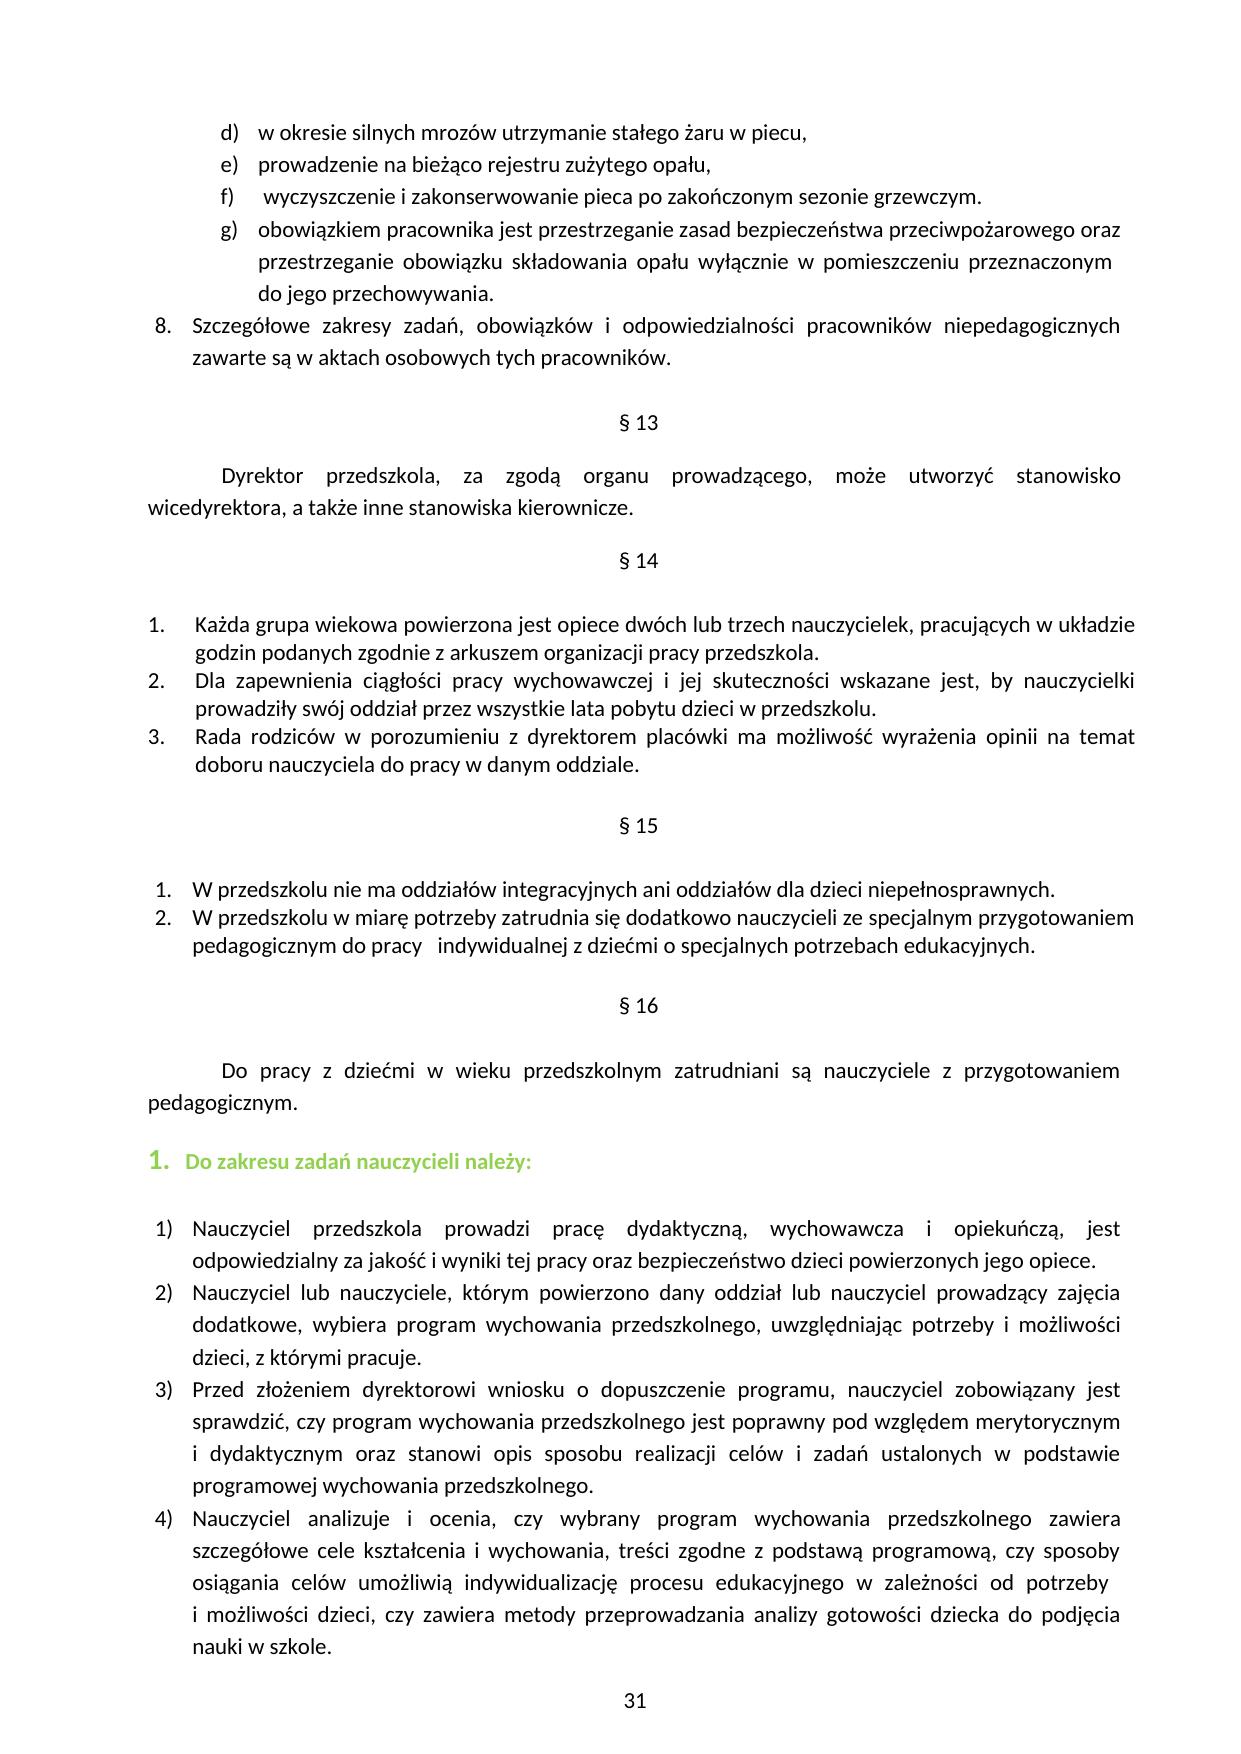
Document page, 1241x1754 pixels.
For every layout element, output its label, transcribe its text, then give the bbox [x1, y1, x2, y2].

list Każda grupa wiekowa powierzona jest opiece dwóch lub trzech nauczycielek, pracujących w układzie godzin podanych zgodnie z arkuszem organizacji pracy przedszkola. [148, 610, 1137, 666]
list Rada rodziców w porozumieniu z dyrektorem placówki ma możliwość wyrażenia opinii na temat doboru nauczyciela do pracy w danym oddziale. [148, 722, 1137, 778]
text Do pracy z dziećmi w wieku przedszkolnym zatrudniani są nauczyciele z przygotowaniem pedagogicznym. [148, 1056, 1122, 1116]
list W przedszkolu nie ma oddziałów integracyjnych ani oddziałów dla dzieci niepełnosprawnych. [154, 875, 1137, 903]
list § 13 [154, 408, 1122, 436]
list § 16 [154, 991, 1122, 1019]
list Nauczyciel lub nauczyciele, którym powierzono dany oddział lub nauczyciel prowadzący zajęcia dodatkowe, wybiera program wychowania przedszkolnego, uwzględniając potrzeby i możliwości dzieci, z którymi pracuje. [154, 1278, 1122, 1371]
list Dla zapewnienia ciągłości pracy wychowawczej i jej skuteczności wskazane jest, by nauczycielki prowadziły swój oddział przez wszystkie lata pobytu dzieci w przedszkolu. [148, 666, 1137, 722]
list wyczyszczenie i zakonserwowanie pieca po zakończonym sezonie grzewczym. [220, 182, 1122, 211]
list Przed złożeniem dyrektorowi wniosku o dopuszczenie programu, nauczyciel zobowiązany jest sprawdzić, czy program wychowania przedszkolnego jest poprawny pod względem merytorycznym i dydaktycznym oraz stanowi opis sposobu realizacji celów i zadań ustalonych w podstawie programowej wychowania przedszkolnego. [154, 1375, 1122, 1499]
list Nauczyciel analizuje i ocenia, czy wybrany program wychowania przedszkolnego zawiera szczegółowe cele kształcenia i wychowania, treści zgodne z podstawą programową, czy sposoby osiągania celów umożliwią indywidualizację procesu edukacyjnego w zależności od potrzeby i możliwości dzieci, czy zawiera metody przeprowadzania analizy gotowości dziecka do podjęcia nauki w szkole. [154, 1504, 1122, 1661]
list Szczegółowe zakresy zadań, obowiązków i odpowiedzialności pracowników niepedagogicznych zawarte są w aktach osobowych tych pracowników. [154, 311, 1122, 371]
list w okresie silnych mrozów utrzymanie stałego żaru w piecu, [220, 118, 1122, 146]
list obowiązkiem pracownika jest przestrzeganie zasad bezpieczeństwa przeciwpożarowego oraz przestrzeganie obowiązku składowania opału wyłącznie w pomieszczeniu przeznaczonym do jego przechowywania. [220, 215, 1122, 307]
list Nauczyciel przedszkola prowadzi pracę dydaktyczną, wychowawcza i opiekuńczą, jest odpowiedzialny za jakość i wyniki tej pracy oraz bezpieczeństwo dzieci powierzonych jego opiece. [154, 1214, 1122, 1274]
text Dyrektor przedszkola, za zgodą organu prowadzącego, może utworzyć stanowisko wicedyrektora, a także inne stanowiska kierownicze. [148, 461, 1122, 521]
list § 14 [154, 546, 1122, 574]
list Do zakresu zadań nauczycieli należy: [148, 1141, 1122, 1177]
list W przedszkolu w miarę potrzeby zatrudnia się dodatkowo nauczycieli ze specjalnym przygotowaniem pedagogicznym do pracy indywidualnej z dziećmi o specjalnych potrzebach edukacyjnych. [154, 903, 1137, 959]
list prowadzenie na bieżąco rejestru zużytego opału, [220, 150, 1122, 178]
list § 15 [154, 811, 1122, 839]
